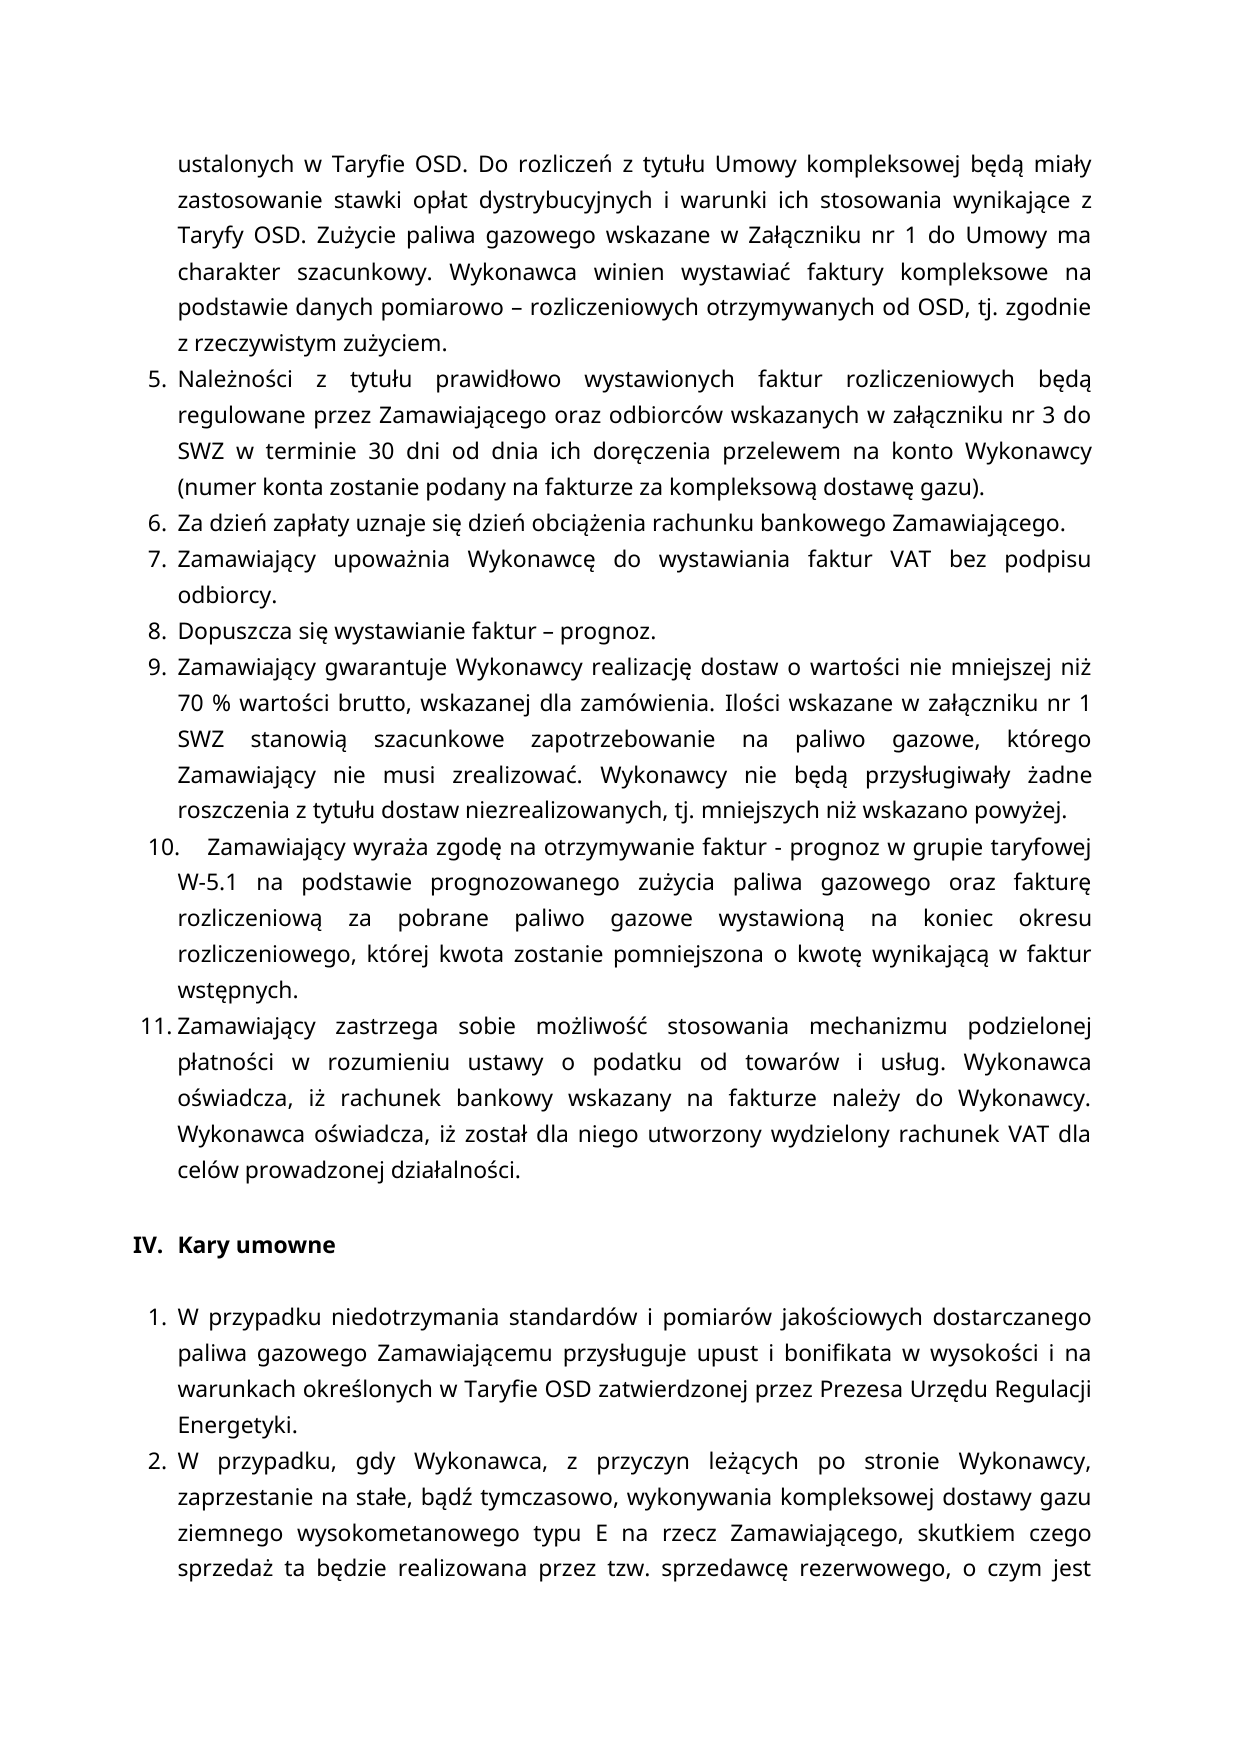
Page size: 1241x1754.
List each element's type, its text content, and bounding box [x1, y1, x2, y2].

list Dopuszcza się wystawianie faktur – prognoz. [148, 615, 1093, 646]
list W przypadku niedotrzymania standardów i pomiarów jakościowych dostarczanego paliwa gazowego Zamawiającemu przysługuje upust i bonifikata w wysokości i na warunkach określonych w Taryfie OSD zatwierdzonej przez Prezesa Urzędu Regulacji Energetyki. [148, 1301, 1093, 1440]
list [148, 148, 1093, 358]
list Zamawiający gwarantuje Wykonawcy realizację dostaw o wartości nie mniejszej niż 70 % wartości brutto, wskazanej dla zamówienia. Ilości wskazane w załączniku nr 1 SWZ stanowią szacunkowe zapotrzebowanie na paliwo gazowe, którego Zamawiający nie musi zrealizować. Wykonawcy nie będą przysługiwały żadne roszczenia z tytułu dostaw niezrealizowanych, tj. mniejszych niż wskazano powyżej. [148, 651, 1093, 826]
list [148, 1444, 1093, 1584]
list Kary umowne [133, 1229, 1093, 1260]
list Zamawiający upoważnia Wykonawcę do wystawiania faktur VAT bez podpisu odbiorcy. [148, 543, 1093, 610]
list Zamawiający wyraża zgodę na otrzymywanie faktur - prognoz w grupie taryfowej W-5.1 na podstawie prognozowanego zużycia paliwa gazowego oraz fakturę rozliczeniową za pobrane paliwo gazowe wystawioną na koniec okresu rozliczeniowego, której kwota zostanie pomniejszona o kwotę wynikającą w faktur wstępnych. [148, 830, 1093, 1005]
list Zamawiający zastrzega sobie możliwość stosowania mechanizmu podzielonej płatności w rozumieniu ustawy o podatku od towarów i usług. Wykonawca oświadcza, iż rachunek bankowy wskazany na fakturze należy do Wykonawcy. Wykonawca oświadcza, iż został dla niego utworzony wydzielony rachunek VAT dla celów prowadzonej działalności. [140, 1010, 1093, 1185]
list Za dzień zapłaty uznaje się dzień obciążenia rachunku bankowego Zamawiającego. [148, 507, 1093, 538]
list Należności z tytułu prawidłowo wystawionych faktur rozliczeniowych będą regulowane przez Zamawiającego oraz odbiorców wskazanych w załączniku nr 3 do SWZ w terminie 30 dni od dnia ich doręczenia przelewem na konto Wykonawcy (numer konta zostanie podany na fakturze za kompleksową dostawę gazu). [148, 363, 1093, 502]
